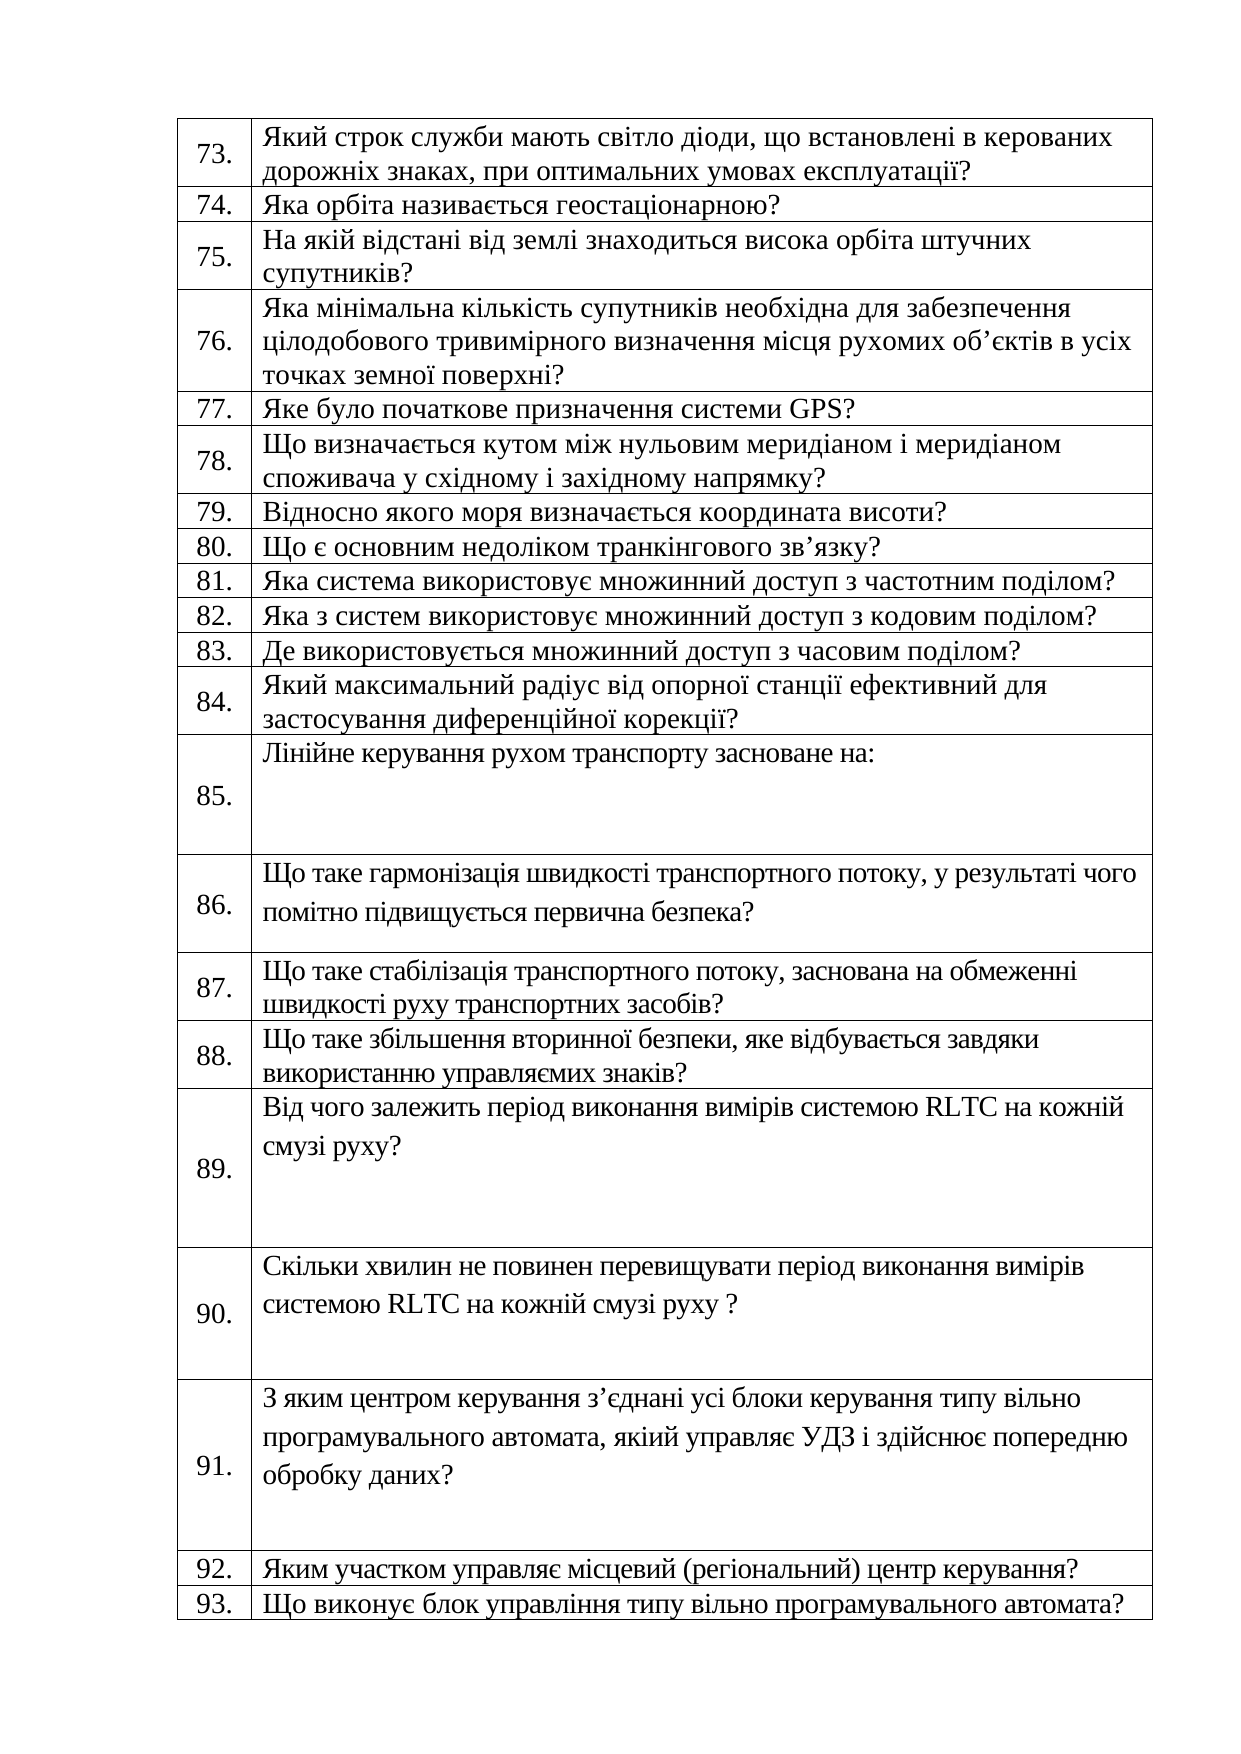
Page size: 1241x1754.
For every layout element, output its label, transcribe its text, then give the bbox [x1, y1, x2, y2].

table_cell Лінійне керування рухом транспорту засноване на: [252, 735, 1152, 854]
table_cell 83. [178, 633, 251, 666]
table_cell Яка орбіта називається геостаціонарною? [252, 187, 1152, 221]
table_cell Яка система використовує множинний доступ з частотним поділом? [252, 564, 1152, 597]
table_cell На якій відстані від землі знаходиться висока орбіта штучних супутників? [252, 222, 1152, 289]
table_cell 74. [178, 187, 251, 221]
table_cell 87. [178, 953, 251, 1020]
table_cell Від чого залежить період виконання вимірів системою RLTC на кожній смузі руху? [252, 1089, 1152, 1247]
table_cell Яке було початкове призначення системи GPS? [252, 392, 1152, 425]
table_cell Яка мінімальна кількість супутників необхідна для забезпечення цілодобового тривимірного визначення місця рухомих об’єктів в усіх точках земної поверхні? [252, 290, 1152, 391]
table_cell Скільки хвилин не повинен перевищувати період виконання вимірів системою RLTC на кожній смузі руху ? [252, 1248, 1152, 1379]
table_cell 90. [178, 1248, 251, 1379]
table_cell 88. [178, 1021, 251, 1088]
table_cell Яка з систем використовує множинний доступ з кодовим поділом? [252, 598, 1152, 632]
table_cell 84. [178, 667, 251, 734]
table_cell 92. [178, 1551, 251, 1585]
table_cell 78. [178, 426, 251, 493]
table_cell Яким участком управляє місцевий (регіональний) центр керування? [252, 1551, 1152, 1585]
table_cell Що визначається кутом між нульовим меридіаном і меридіаном споживача у східному і західному напрямку? [252, 426, 1152, 493]
table_cell 85. [178, 735, 251, 854]
table_cell Що таке стабілізація транспортного потоку, заснована на обмеженні швидкості руху транспортних засобів? [252, 953, 1152, 1020]
table_cell 86. [178, 855, 251, 952]
table_cell Що таке гармонізація швидкості транспортного потоку, у результаті чого помітно підвищується первична безпека? [252, 855, 1152, 952]
table_cell З яким центром керування з’єднані усі блоки керування типу вільно програмувального автомата, якіий управляє УДЗ і здійснює попередню обробку даних? [252, 1380, 1152, 1550]
table_cell 80. [178, 529, 251, 562]
table_cell Який максимальний радіус від опорної станції ефективний для застосування диференційної корекції? [252, 667, 1152, 734]
table_cell Що є основним недоліком транкінгового зв’язку? [252, 529, 1152, 562]
table_cell 82. [178, 598, 251, 632]
table_cell 77. [178, 392, 251, 425]
table_cell 91. [178, 1380, 251, 1550]
table_cell 76. [178, 290, 251, 391]
table_cell Який строк служби мають світло діоди, що встановлені в керованих дорожніх знаках, при оптимальних умовах експлуатації? [252, 119, 1152, 186]
table_cell 93. [178, 1586, 251, 1619]
table_cell Відносно якого моря визначається координата висоти? [252, 494, 1152, 528]
table_cell 89. [178, 1089, 251, 1247]
table_cell 73. [178, 119, 251, 186]
table_cell 75. [178, 222, 251, 289]
table_cell Що таке збільшення вторинної безпеки, яке відбувається завдяки використанню управляємих знаків? [252, 1021, 1152, 1088]
table_cell 79. [178, 494, 251, 528]
table_cell Що виконує блок управління типу вільно програмувального автомата? [252, 1586, 1152, 1619]
table_cell Де використовується множинний доступ з часовим поділом? [252, 633, 1152, 666]
table_cell 81. [178, 564, 251, 597]
